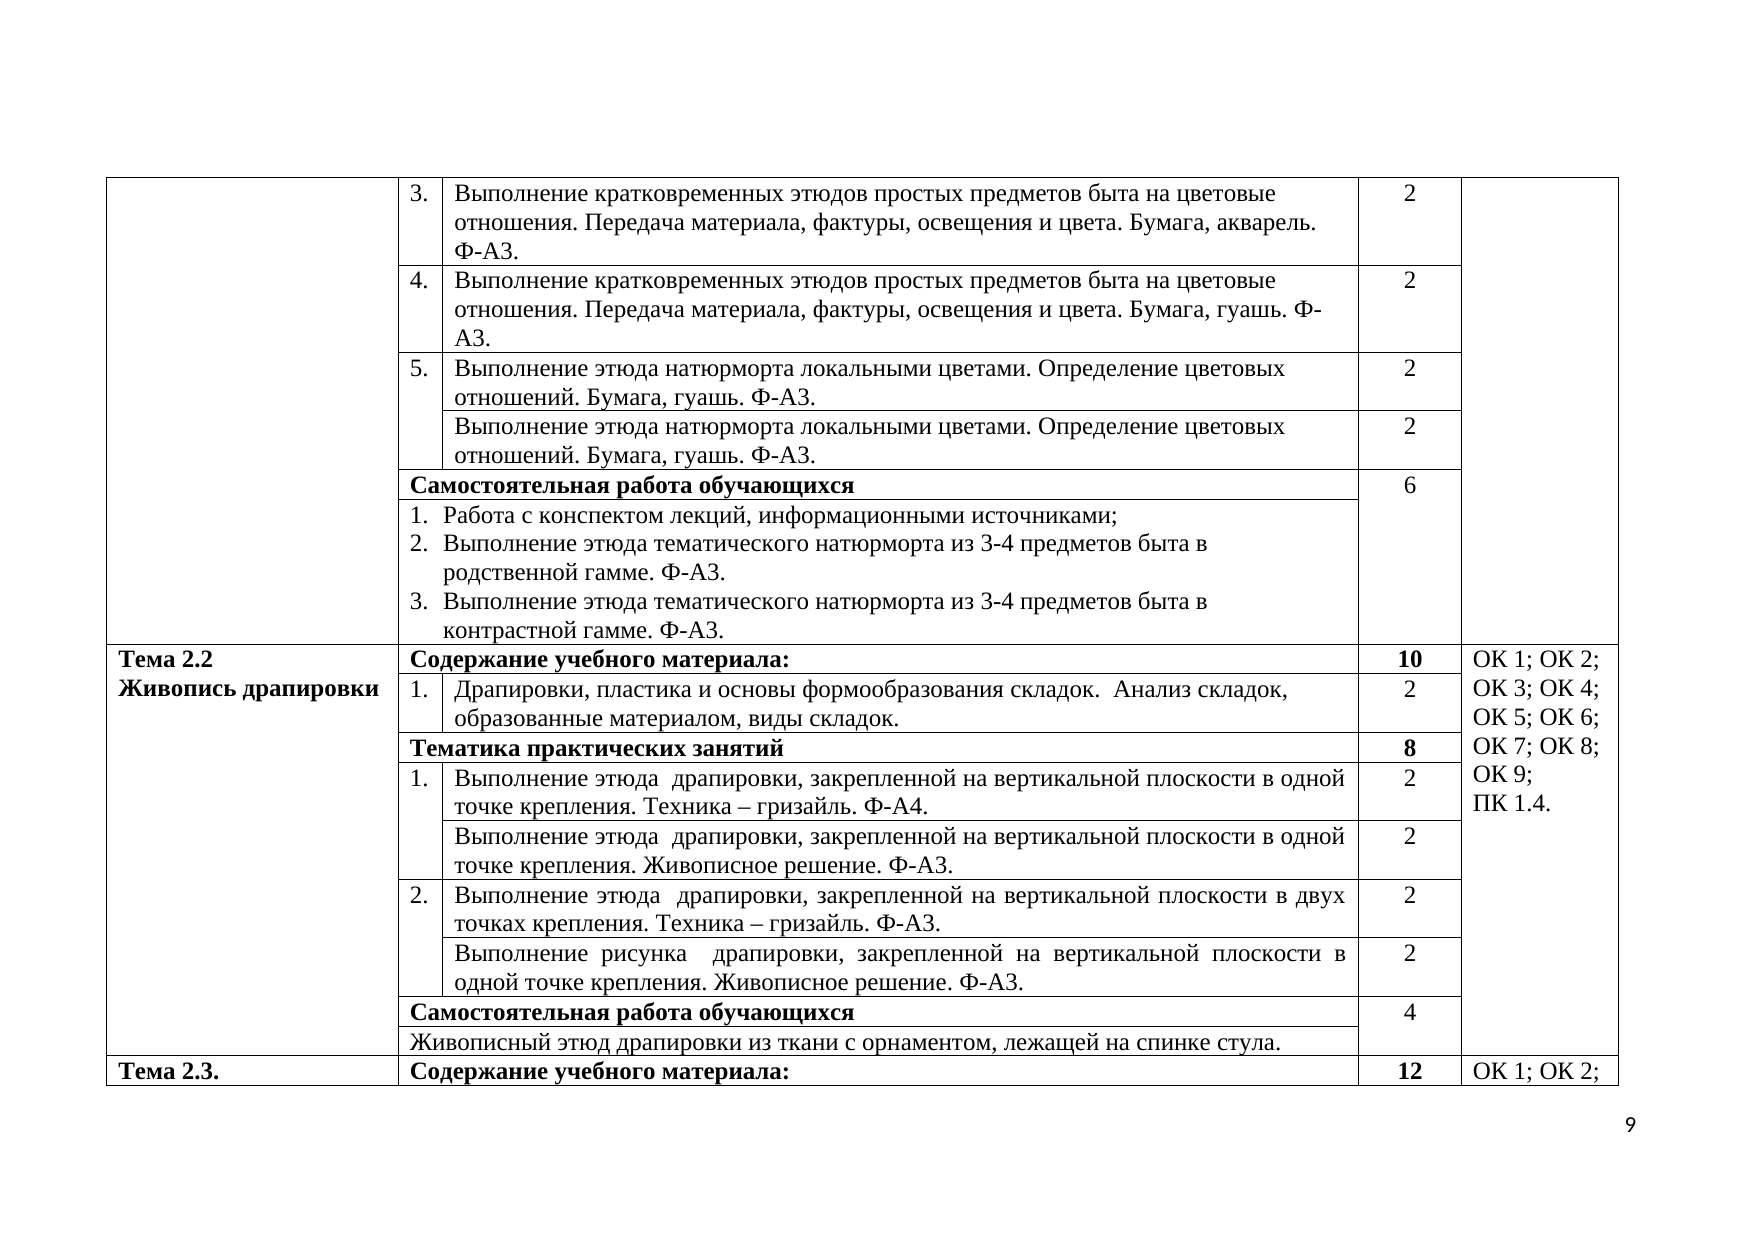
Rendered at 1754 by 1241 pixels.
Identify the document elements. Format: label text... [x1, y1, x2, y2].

table_cell 2 [1359, 880, 1461, 937]
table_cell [1462, 1056, 1618, 1085]
table_cell Выполнение рисунка драпировки, закрепленной на вертикальной плоскости в одной точке крепления. Живописное решение. Ф-А3. [443, 938, 1358, 996]
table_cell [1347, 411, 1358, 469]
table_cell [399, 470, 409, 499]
table_cell 5. [399, 353, 442, 469]
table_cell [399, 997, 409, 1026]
table_cell 2 [1359, 938, 1461, 996]
table_cell Выполнение этюда драпировки, закрепленной на вертикальной плоскости в одной точке крепления. Живописное решение. Ф-А3. [443, 821, 1358, 879]
table_cell Выполнение этюда драпировки, закрепленной на вертикальной плоскости в двух точках крепления. Техника – гризайль. Ф-А3. [443, 880, 1358, 937]
table_cell Тема 2.2 Живопись драпировки [107, 645, 398, 1055]
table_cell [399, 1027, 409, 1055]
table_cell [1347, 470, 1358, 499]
table_cell Драпировки, пластика и основы формообразования складок. Анализ складок, образованные материалом, виды складок. [443, 674, 1358, 732]
table_cell 1. [399, 674, 442, 732]
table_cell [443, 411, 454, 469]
table_cell Выполнение этюда драпировки, закрепленной на вертикальной плоскости в одной точке крепления. Техника – гризайль. Ф-А4. [443, 763, 1358, 820]
table_cell 6 [1359, 470, 1461, 643]
table_cell 4 [1359, 997, 1461, 1055]
table_cell 2 [1359, 763, 1461, 820]
table_cell 2 [1359, 821, 1461, 879]
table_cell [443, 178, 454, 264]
table_cell 10 [1359, 645, 1461, 673]
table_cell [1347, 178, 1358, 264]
table_cell 4. [399, 266, 442, 352]
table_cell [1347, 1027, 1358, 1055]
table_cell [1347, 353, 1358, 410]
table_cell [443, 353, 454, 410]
table_cell 2 [1359, 266, 1461, 352]
table_cell 1. [399, 763, 442, 879]
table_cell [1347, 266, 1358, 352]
table_cell 2 [1359, 674, 1461, 732]
table_cell 8 [1359, 733, 1461, 762]
table_cell Тематика практических занятий [399, 733, 1358, 762]
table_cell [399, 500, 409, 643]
table_cell Содержание учебного материала: [399, 1056, 1358, 1085]
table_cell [1462, 645, 1618, 1055]
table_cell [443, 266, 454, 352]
table_cell 2 [1359, 178, 1461, 264]
table_cell 2 [1359, 411, 1461, 469]
table_cell 2 [1359, 353, 1461, 410]
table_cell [107, 1056, 398, 1085]
table_cell 2. [399, 880, 442, 996]
table_cell 3. [399, 178, 442, 264]
table_cell Содержание учебного материала: [399, 645, 1358, 673]
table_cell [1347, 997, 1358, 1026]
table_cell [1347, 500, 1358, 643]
table_cell 12 [1359, 1056, 1461, 1085]
